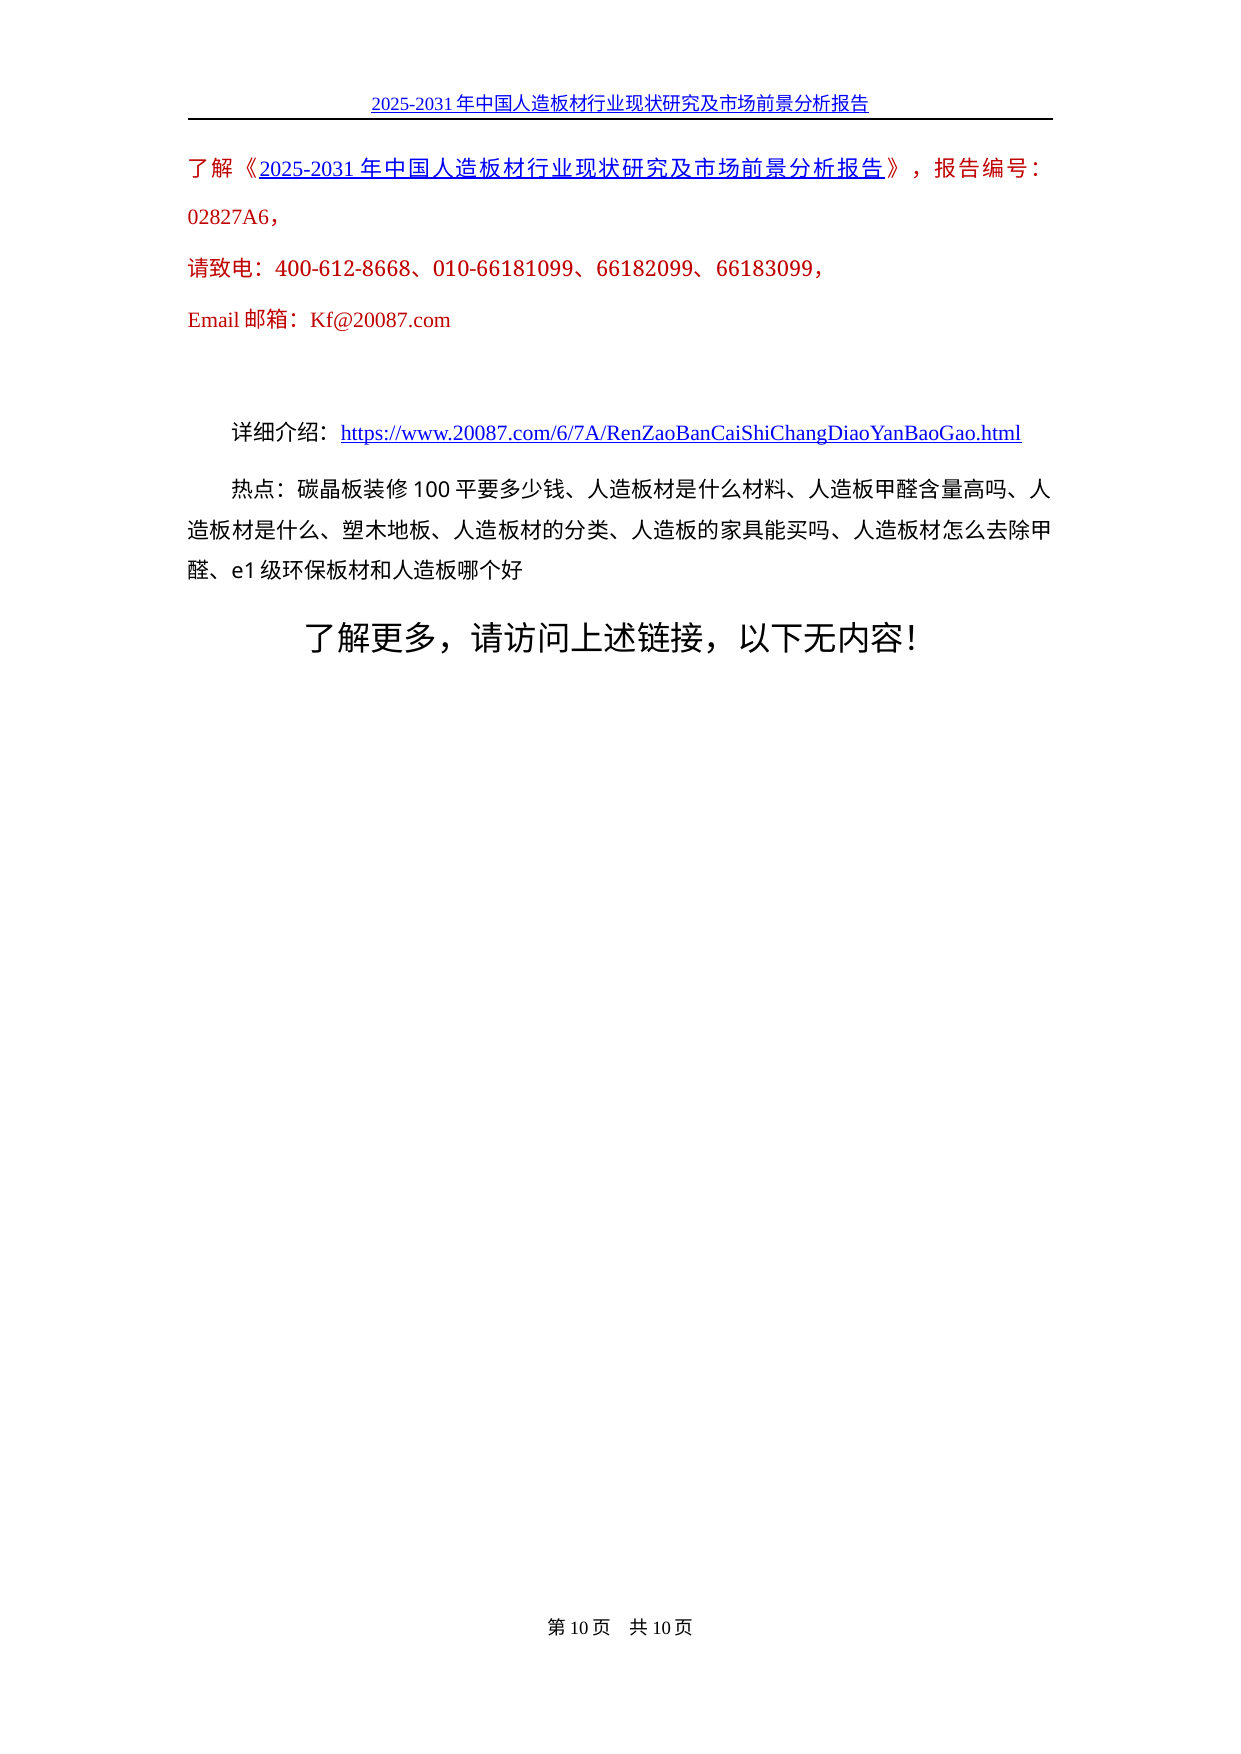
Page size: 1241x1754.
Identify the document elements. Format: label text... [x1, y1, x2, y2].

text 请致电：400-612-8668、010-66181099、66182099、66183099， [187, 251, 1053, 283]
title 了解更多，请访问上述链接，以下无内容！ [187, 603, 1053, 668]
text Email邮箱：Kf@20087.com [187, 302, 1053, 334]
text 了解《2025-2031年中国人造板材行业现状研究及市场前景分析报告》，报告编号：02827A6， [187, 150, 1053, 231]
text 详细介绍：https://www.20087.com/6/7A/RenZaoBanCaiShiChangDiaoYanBaoGao.html [187, 415, 1053, 447]
text 热点：碳晶板装修100平要多少钱、人造板材是什么材料、人造板甲醛含量高吗、人造板材是什么、塑木地板、人造板材的分类、人造板的家具能买吗、人造板材怎么去除甲醛、e1级环保板材和人造板哪个好 [187, 472, 1053, 585]
